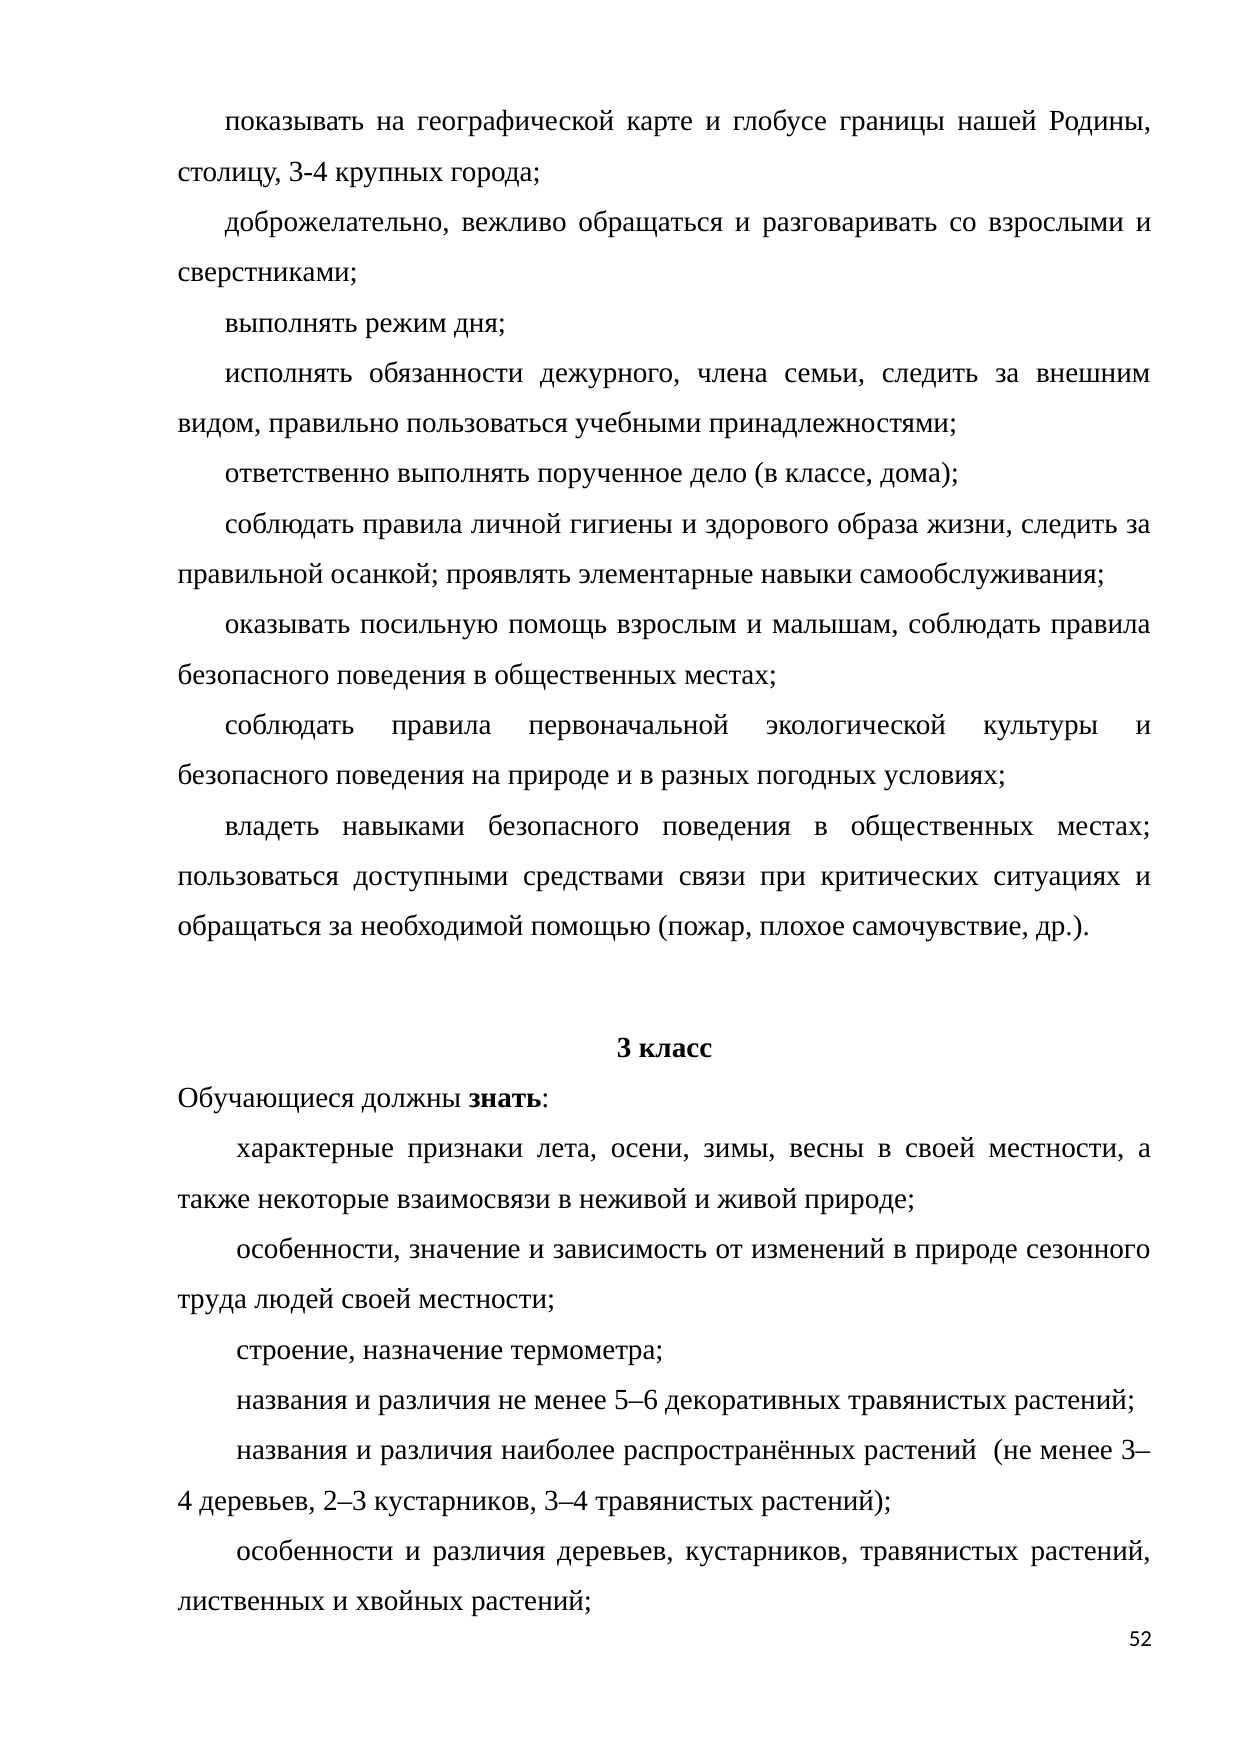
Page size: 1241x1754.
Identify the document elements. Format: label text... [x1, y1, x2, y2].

text соблюдать правила первоначальной экологической культуры и безопасного поведения на природе и в разных погодных условиях; [177, 707, 1152, 791]
text оказывать посильную помощь взрослым и малышам, соблюдать правила безопасного поведения в общественных местах; [177, 607, 1152, 690]
text доброжелательно, вежливо обращаться и разговаривать со взрослыми и сверстниками; [177, 204, 1152, 288]
text ответственно выполнять порученное дело (в классе, дома); [177, 456, 1152, 489]
text Обучающиеся должны знать: [177, 1080, 1152, 1114]
text соблюдать правила личной гигиены и здорового образа жизни, следить за правильной осанкой; проявлять элементарные навыки самообслуживания; [177, 506, 1152, 590]
subtitle 3 класс [177, 1030, 1152, 1063]
text особенности, значение и зависимость от изменений в природе сезонного труда людей своей местности; [177, 1231, 1152, 1315]
text названия и различия не менее 5–6 декоративных травянистых растений; [177, 1382, 1152, 1416]
text названия и различия наиболее распространённых растений (не менее 3–4 деревьев, 2–3 кустарников, 3–4 травянистых растений); [177, 1432, 1152, 1516]
text показывать на географической карте и глобусе границы нашей Родины, столицу, 3-4 крупных города; [177, 103, 1152, 187]
text характерные признаки лета, осени, зимы, весны в своей местности, а также некоторые взаимосвязи в неживой и живой природе; [177, 1131, 1152, 1214]
text особенности и различия деревьев, кустарников, травянистых растений, лиственных и хвойных растений; [177, 1533, 1152, 1617]
text владеть навыками безопасного поведения в общественных местах; пользоваться доступными средствами связи при критических ситуациях и обращаться за необходимой помощью (пожар, плохое самочувствие, др.). [177, 808, 1152, 942]
text исполнять обязанности дежурного, члена семьи, следить за внешним видом, правильно пользоваться учебными принадлежностями; [177, 355, 1152, 439]
text строение, назначение термометра; [177, 1332, 1152, 1365]
text выполнять режим дня; [177, 305, 1152, 338]
